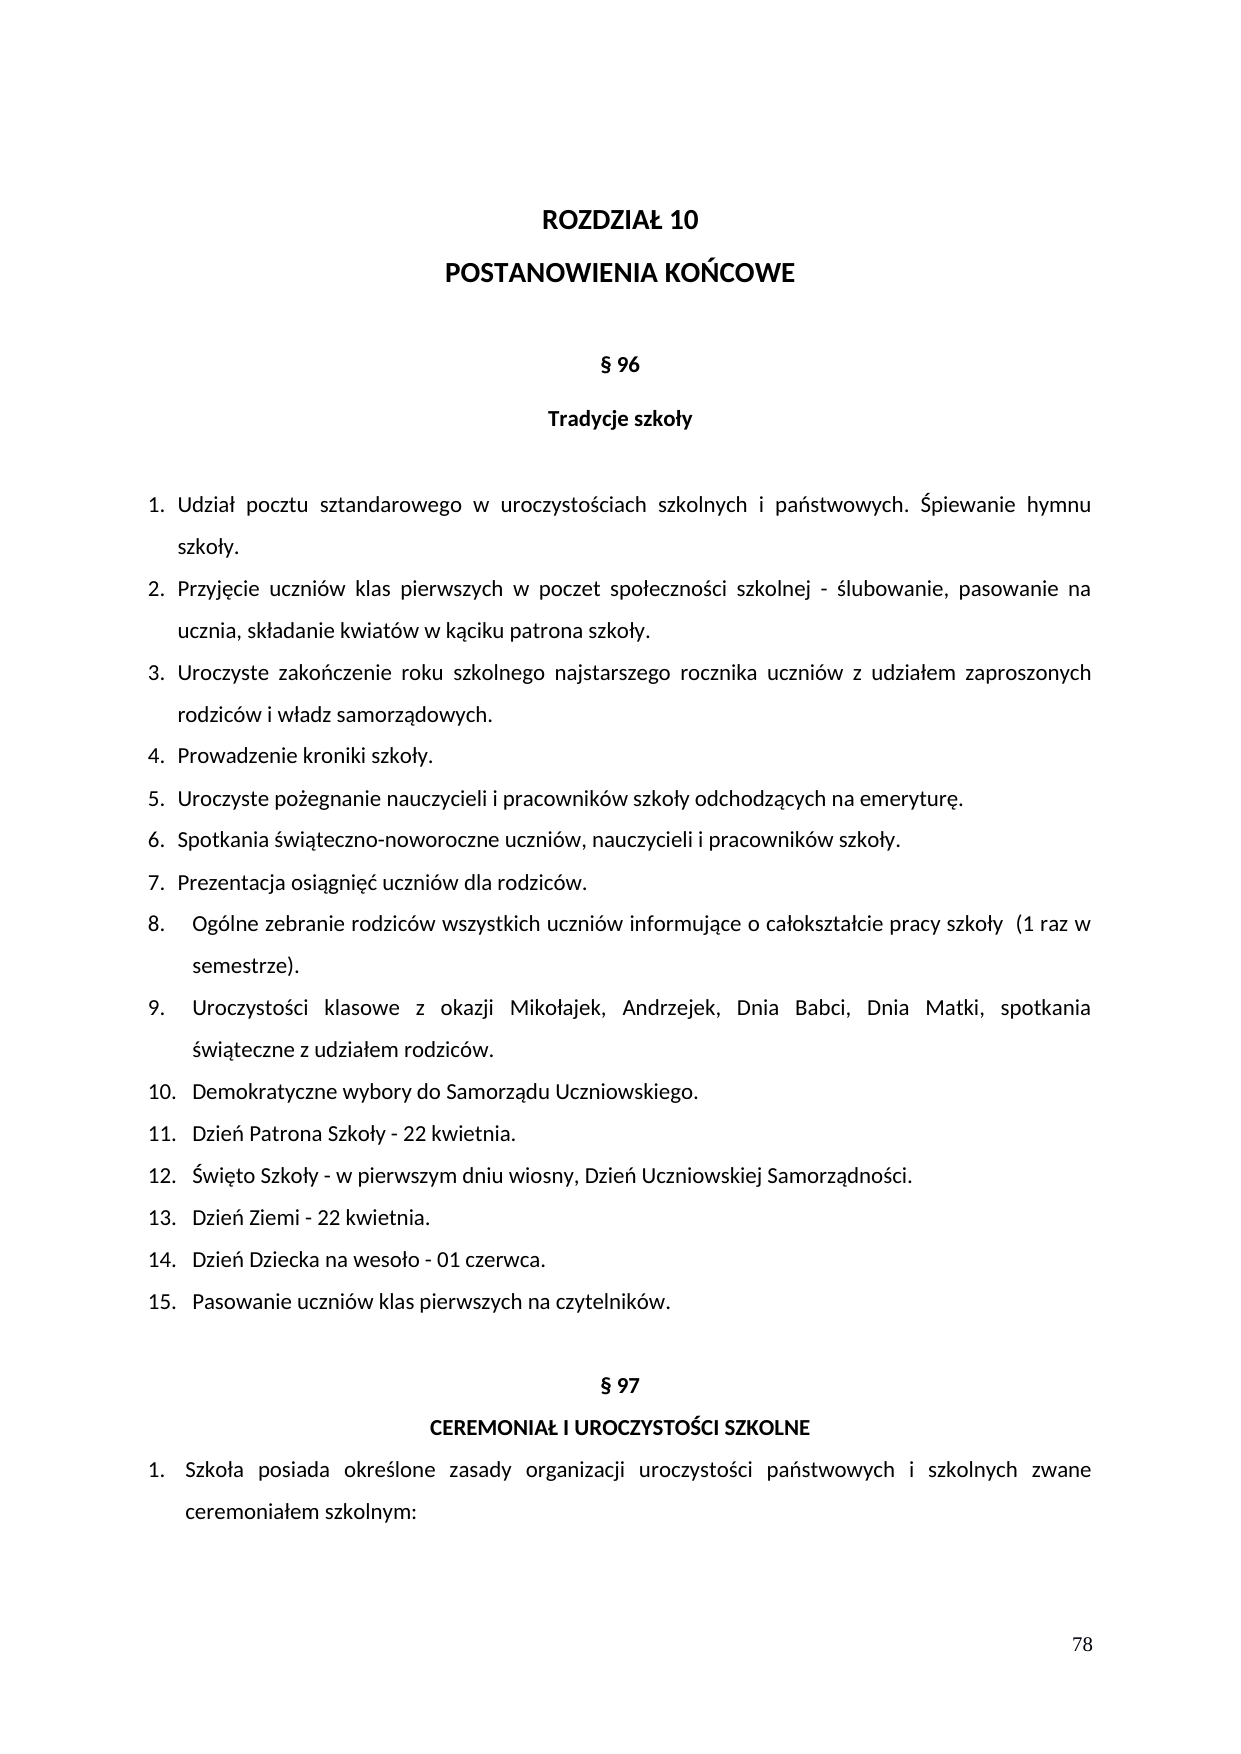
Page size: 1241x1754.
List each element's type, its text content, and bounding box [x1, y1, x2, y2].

list Prezentacja osiągnięć uczniów dla rodziców. [148, 868, 1093, 896]
list Udział pocztu sztandarowego w uroczystościach szkolnych i państwowych. Śpiewanie hymnu szkoły. [148, 490, 1093, 560]
list Święto Szkoły - w pierwszym dniu wiosny, Dzień Uczniowskiej Samorządności. [148, 1161, 1093, 1189]
list Ogólne zebranie rodziców wszystkich uczniów informujące o całokształcie pracy szkoły (1 raz w semestrze). [148, 909, 1093, 979]
list Prowadzenie kroniki szkoły. [148, 742, 1093, 770]
list Spotkania świąteczno-noworoczne uczniów, nauczycieli i pracowników szkoły. [148, 826, 1093, 854]
list Dzień Ziemi - 22 kwietnia. [148, 1203, 1093, 1231]
list Demokratyczne wybory do Samorządu Uczniowskiego. [148, 1077, 1093, 1106]
text POSTANOWIENIA KOŃCOWE [148, 254, 1093, 290]
list Szkoła posiada określone zasady organizacji uroczystości państwowych i szkolnych zwane ceremoniałem szkolnym: [148, 1455, 1093, 1525]
text ROZDZIAŁ 10 [148, 201, 1093, 237]
text Tradycje szkoły [148, 404, 1093, 432]
text CEREMONIAŁ I UROCZYSTOŚCI SZKOLNE [148, 1413, 1093, 1441]
text § 96 [148, 350, 1093, 378]
list Uroczyste zakończenie roku szkolnego najstarszego rocznika uczniów z udziałem zaproszonych rodziców i władz samorządowych. [148, 658, 1093, 728]
list Uroczystości klasowe z okazji Mikołajek, Andrzejek, Dnia Babci, Dnia Matki, spotkania świąteczne z udziałem rodziców. [148, 993, 1093, 1063]
list Uroczyste pożegnanie nauczycieli i pracowników szkoły odchodzących na emeryturę. [148, 784, 1093, 812]
list Pasowanie uczniów klas pierwszych na czytelników. [148, 1287, 1093, 1315]
list Dzień Patrona Szkoły - 22 kwietnia. [148, 1119, 1093, 1147]
list Dzień Dziecka na wesoło - 01 czerwca. [148, 1245, 1093, 1273]
list Przyjęcie uczniów klas pierwszych w poczet społeczności szkolnej - ślubowanie, pasowanie na ucznia, składanie kwiatów w kąciku patrona szkoły. [148, 574, 1093, 644]
text § 97 [148, 1371, 1093, 1399]
